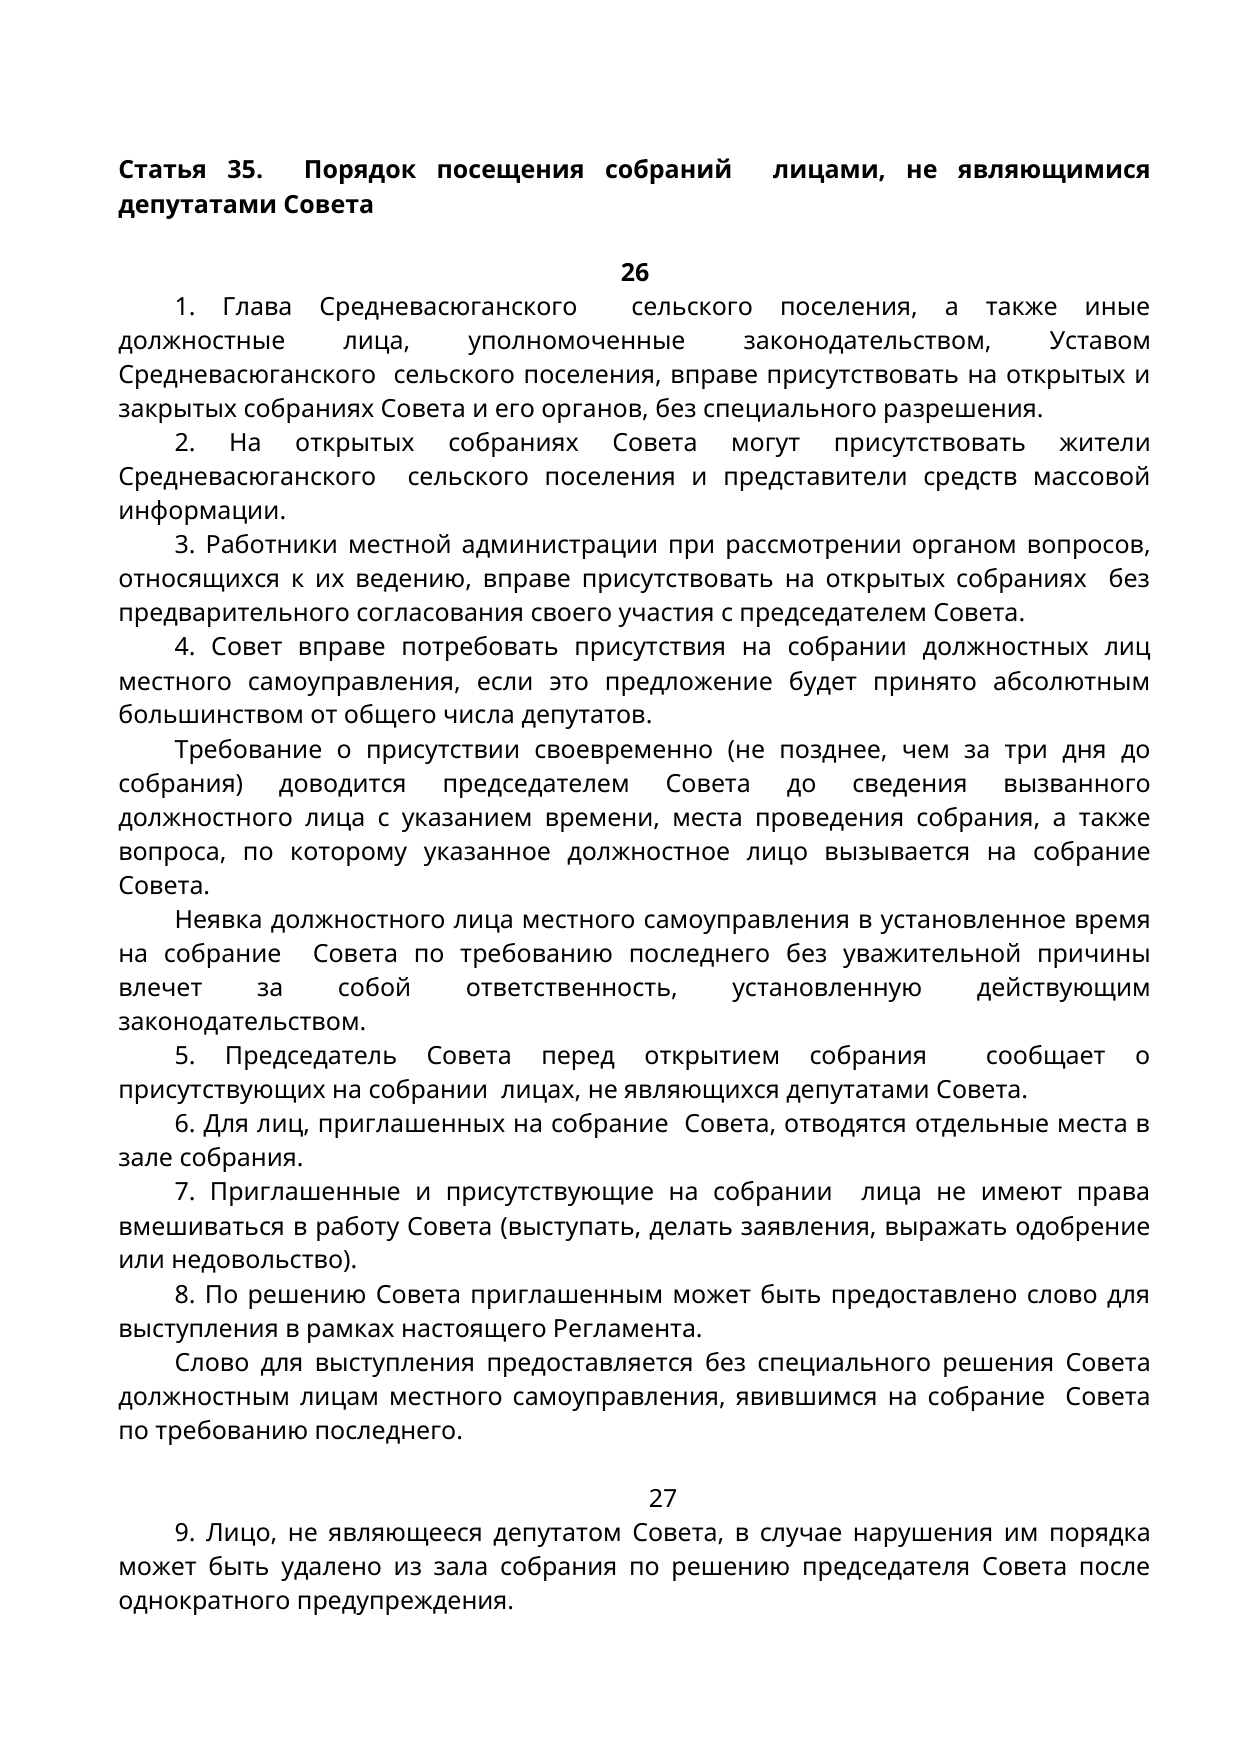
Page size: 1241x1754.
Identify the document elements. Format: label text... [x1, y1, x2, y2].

text 3. Работники местной администрации при рассмотрении органом вопросов, относящихся к их ведению, вправе присутствовать на открытых собраниях без предварительного согласования своего участия с председателем Совета. [118, 527, 1152, 629]
text 26 [118, 254, 1152, 288]
text 8. По решению Совета приглашенным может быть предоставлено слово для выступления в рамках настоящего Регламента. [118, 1276, 1152, 1344]
text 2. На открытых собраниях Совета могут присутствовать жители Средневасюганского сельского поселения и представители средств массовой информации. [118, 425, 1152, 527]
text 5. Председатель Совета перед открытием собрания сообщает о присутствующих на собрании лицах, не являющихся депутатами Совета. [118, 1038, 1152, 1106]
text Статья 35. Порядок посещения собраний лицами, не являющимися депутатами Совета [118, 152, 1152, 220]
text Требование о присутствии своевременно (не позднее, чем за три дня до собрания) доводится председателем Совета до сведения вызванного должностного лица с указанием времени, места проведения собрания, а также вопроса, по которому указанное должностное лицо вызывается на собрание Совета. [118, 731, 1152, 902]
text 1. Глава Средневасюганского сельского поселения, а также иные должностные лица, уполномоченные законодательством, Уставом Средневасюганского сельского поселения, вправе присутствовать на открытых и закрытых собраниях Совета и его органов, без специального разрешения. [118, 288, 1152, 425]
text Слово для выступления предоставляется без специального решения Совета должностным лицам местного самоуправления, явившимся на собрание Совета по требованию последнего. [118, 1344, 1152, 1447]
text 4. Совет вправе потребовать присутствия на собрании должностных лиц местного самоуправления, если это предложение будет принято абсолютным большинством от общего числа депутатов. [118, 629, 1152, 731]
text Неявка должностного лица местного самоуправления в установленное время на собрание Совета по требованию последнего без уважительной причины влечет за собой ответственность, установленную действующим законодательством. [118, 902, 1152, 1038]
text 7. Приглашенные и присутствующие на собрании лица не имеют права вмешиваться в работу Совета (выступать, делать заявления, выражать одобрение или недовольство). [118, 1174, 1152, 1276]
text 27 [118, 1481, 1152, 1515]
text 9. Лицо, не являющееся депутатом Совета, в случае нарушения им порядка может быть удалено из зала собрания по решению председателя Совета после однократного предупреждения. [118, 1515, 1152, 1617]
text 6. Для лиц, приглашенных на собрание Совета, отводятся отдельные места в зале собрания. [118, 1106, 1152, 1174]
